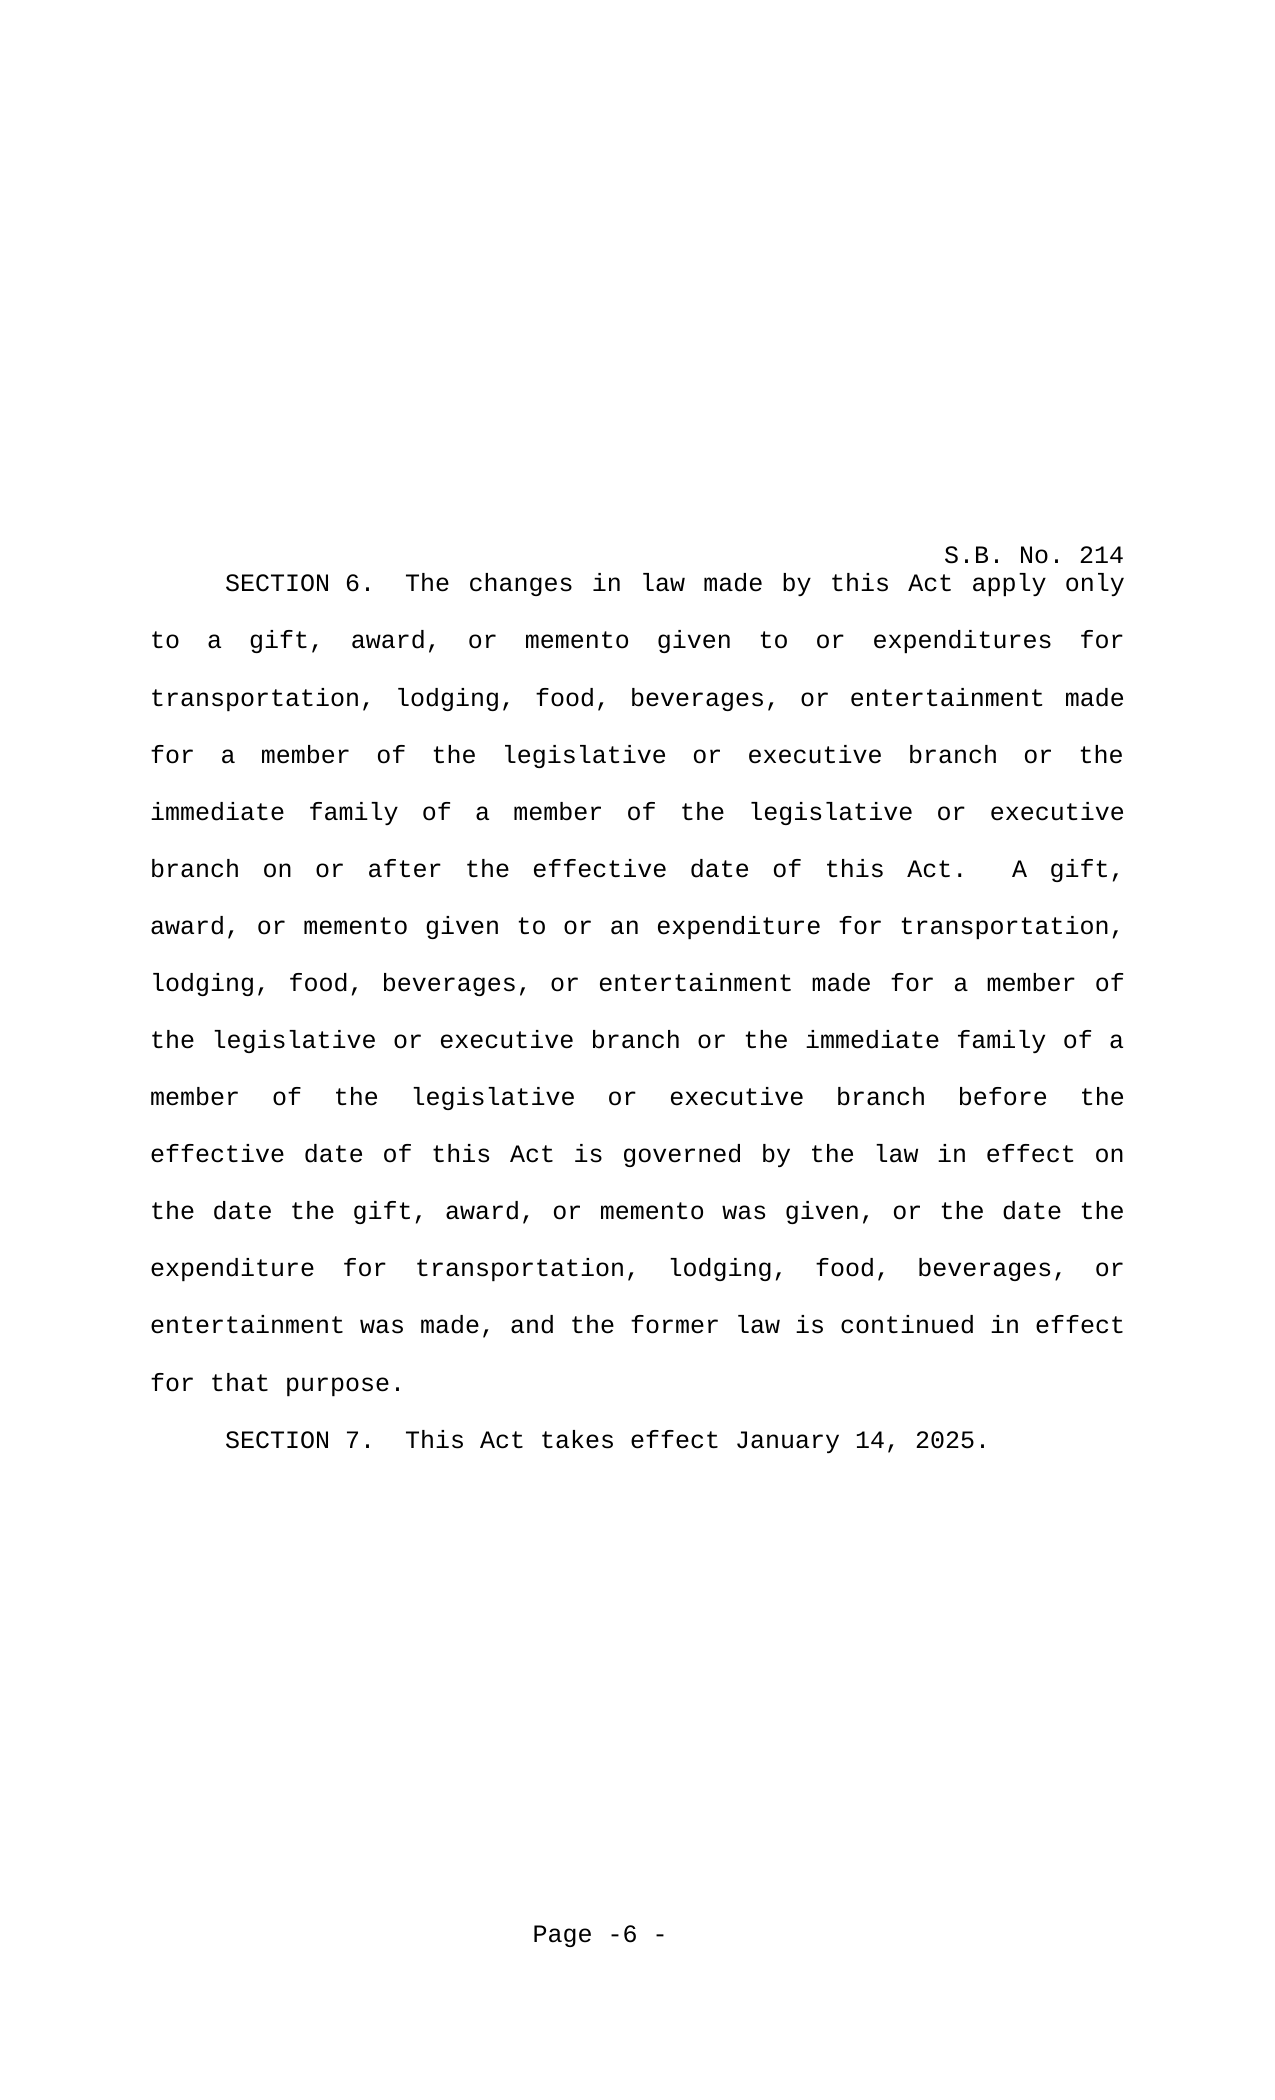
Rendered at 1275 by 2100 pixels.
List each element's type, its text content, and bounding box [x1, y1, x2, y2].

text SECTION 7. This Act takes effect January 14, 2025. [150, 1427, 1125, 1456]
text SECTION 6. The changes in law made by this Act apply only to a gift, award, or memento given to or expenditures for transportation, lodging, food, beverages, or entertainment made for a member of the legislative or executive branch or the immediate family of a member of the legislative or executive branch on or after the effective date of this Act. A gift, award, or memento given to or an expenditure for transportation, lodging, food, beverages, or entertainment made for a member of the legislative or executive branch or the immediate family of a member of the legislative or executive branch before the effective date of this Act is governed by the law in effect on the date the gift, award, or memento was given, or the date the expenditure for transportation, lodging, food, beverages, or entertainment was made, and the former law is continued in effect for that purpose. [150, 571, 1125, 1398]
